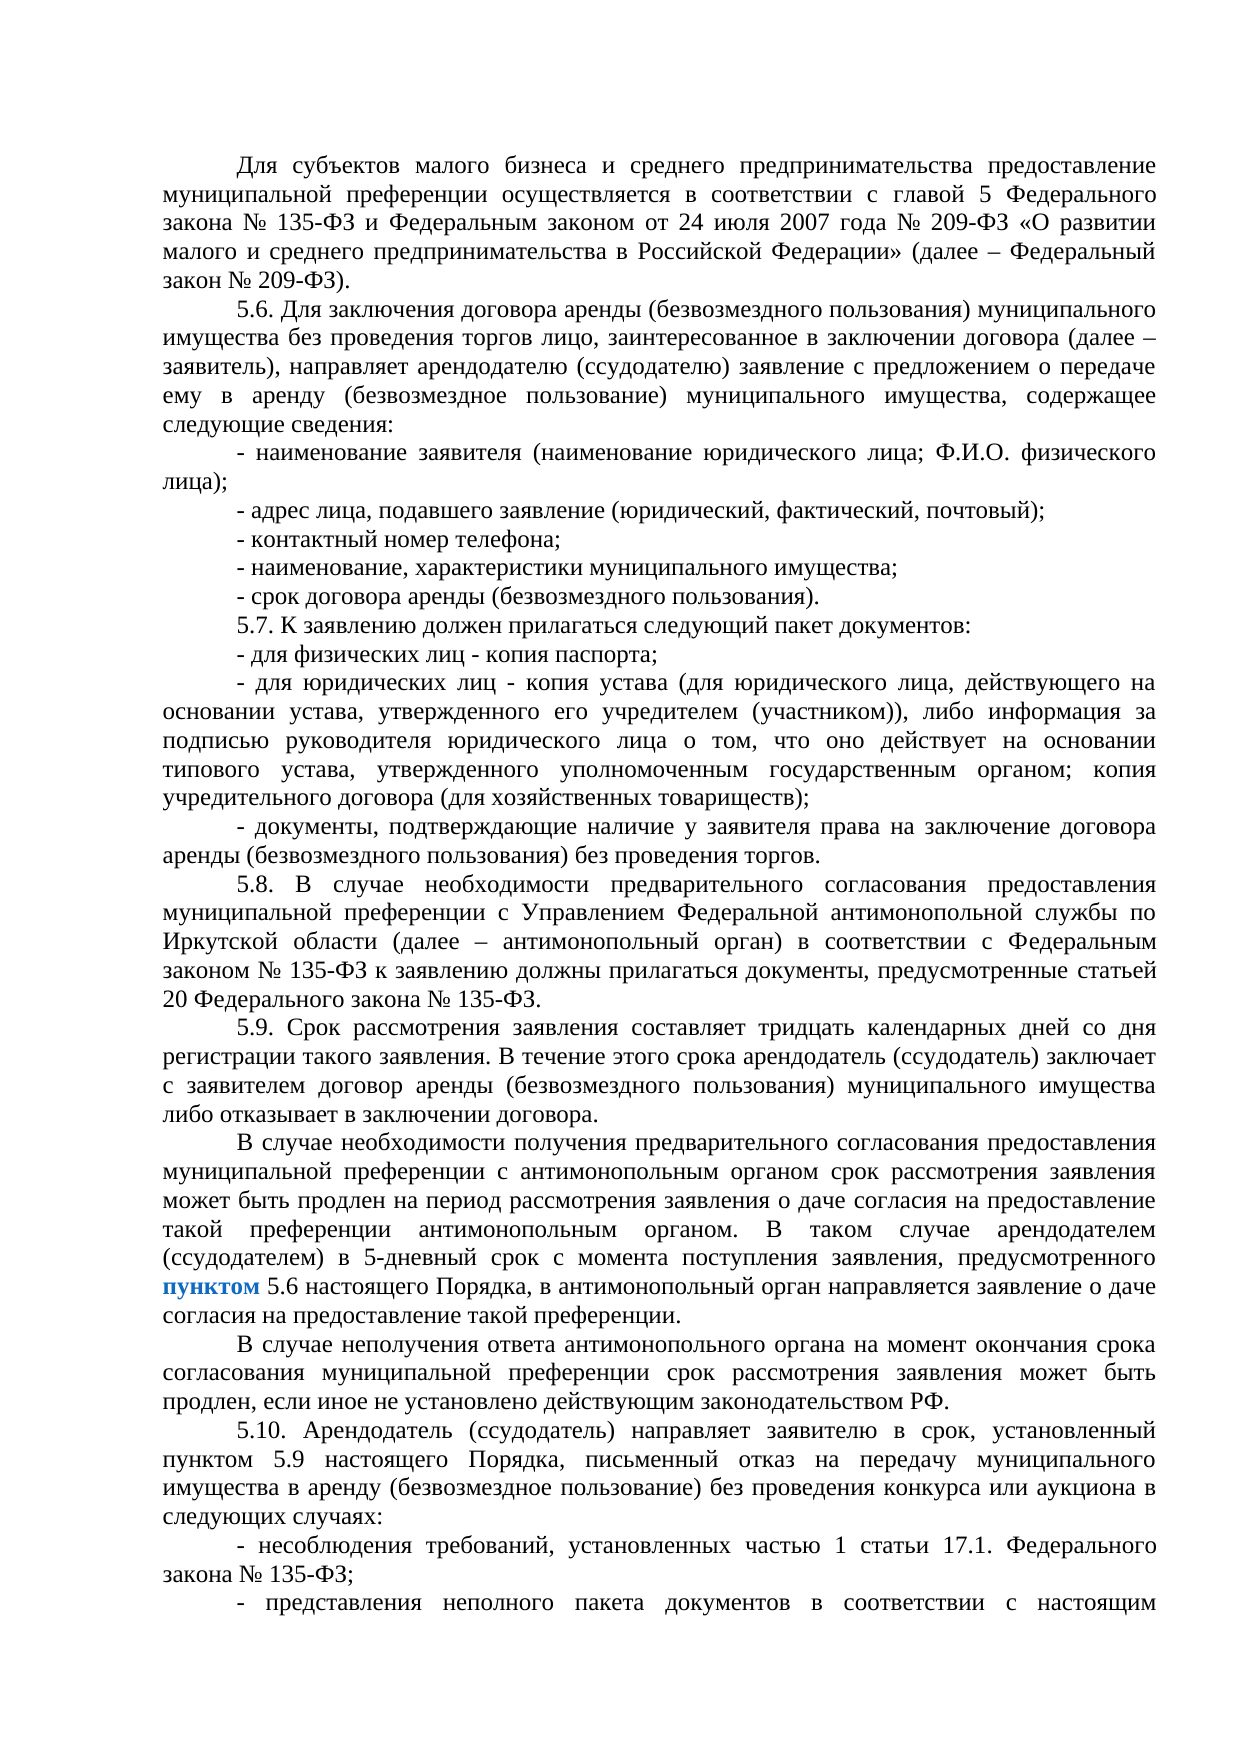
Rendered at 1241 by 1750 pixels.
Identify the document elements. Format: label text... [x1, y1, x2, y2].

text - для физических лиц - копия паспорта; [162, 639, 1157, 667]
text В случае необходимости получения предварительного согласования предоставления муниципальной преференции с антимонопольным органом срок рассмотрения заявления может быть продлен на период рассмотрения заявления о даче согласия на предоставление такой преференции антимонопольным органом. В таком случае арендодателем (ссудодателем) в 5-дневный срок с момента поступления заявления, предусмотренного пунктом 5.6 настоящего Порядка, в антимонопольный орган направляется заявление о даче согласия на предоставление такой преференции. [162, 1127, 1157, 1329]
text - наименование, характеристики муниципального имущества; [162, 552, 1157, 581]
text - для юридических лиц - копия устава (для юридического лица, действующего на основании устава, утвержденного его учредителем (участником)), либо информация за подписью руководителя юридического лица о том, что оно действует на основании типового устава, утвержденного уполномоченным государственным органом; копия учредительного договора (для хозяйственных товариществ); [162, 667, 1157, 811]
text - срок договора аренды (безвозмездного пользования). [162, 581, 1157, 610]
text - наименование заявителя (наименование юридического лица; Ф.И.О. физического лица); [162, 437, 1157, 495]
text 5.8. В случае необходимости предварительного согласования предоставления муниципальной преференции с Управлением Федеральной антимонопольной службы по Иркутской области (далее – антимонопольный орган) в соответствии с Федеральным законом № 135-ФЗ к заявлению должны прилагаться документы, предусмотренные статьей 20 Федерального закона № 135-ФЗ. [162, 869, 1157, 1012]
text Для субъектов малого бизнеса и среднего предпринимательства предоставление муниципальной преференции осуществляется в соответствии с главой 5 Федерального закона № 135-ФЗ и Федеральным законом от 24 июля 2007 года № 209-ФЗ «О развитии малого и среднего предпринимательства в Российской Федерации» (далее – Федеральный закон № 209-ФЗ). [162, 150, 1157, 294]
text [162, 1587, 1157, 1616]
text - адрес лица, подавшего заявление (юридический, фактический, почтовый); [162, 495, 1157, 524]
text 5.10. Арендодатель (ссудодатель) направляет заявителю в срок, установленный пунктом 5.9 настоящего Порядка, письменный отказ на передачу муниципального имущества в аренду (безвозмездное пользование) без проведения конкурса или аукциона в следующих случаях: [162, 1415, 1157, 1530]
text - документы, подтверждающие наличие у заявителя права на заключение договора аренды (безвозмездного пользования) без проведения торгов. [162, 811, 1157, 869]
text 5.6. Для заключения договора аренды (безвозмездного пользования) муниципального имущества без проведения торгов лицо, заинтересованное в заключении договора (далее – заявитель), направляет арендодателю (ссудодателю) заявление с предложением о передаче ему в аренду (безвозмездное пользование) муниципального имущества, содержащее следующие сведения: [162, 294, 1157, 437]
text 5.7. К заявлению должен прилагаться следующий пакет документов: [162, 610, 1157, 639]
text В случае неполучения ответа антимонопольного органа на момент окончания срока согласования муниципальной преференции срок рассмотрения заявления может быть продлен, если иное не установлено действующим законодательством РФ. [162, 1329, 1157, 1415]
text - несоблюдения требований, установленных частью 1 статьи 17.1. Федерального закона № 135-ФЗ; [162, 1530, 1157, 1587]
text - контактный номер телефона; [162, 524, 1157, 552]
text 5.9. Срок рассмотрения заявления составляет тридцать календарных дней со дня регистрации такого заявления. В течение этого срока арендодатель (ссудодатель) заключает с заявителем договор аренды (безвозмездного пользования) муниципального имущества либо отказывает в заключении договора. [162, 1012, 1157, 1127]
